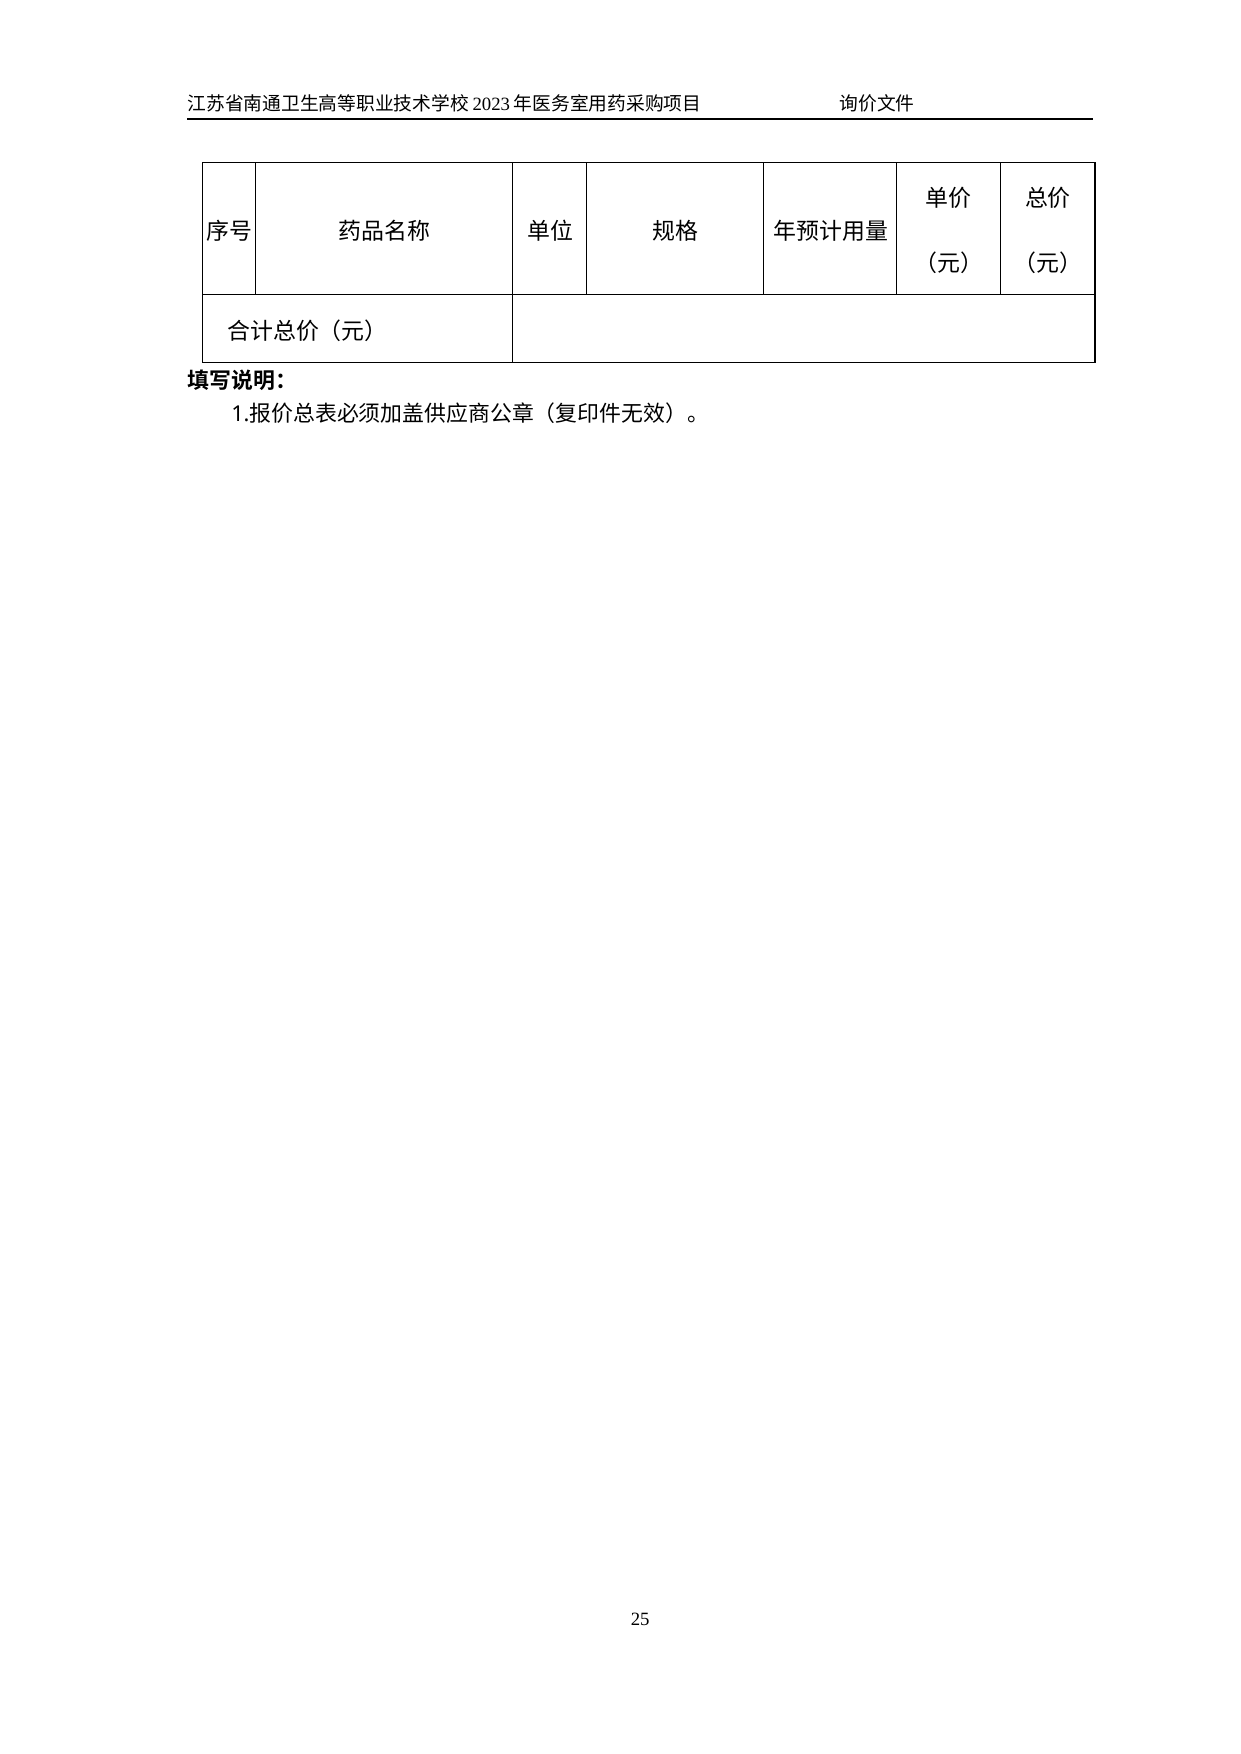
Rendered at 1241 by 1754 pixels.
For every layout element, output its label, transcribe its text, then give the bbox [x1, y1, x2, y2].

text 1.报价总表必须加盖供应商公章（复印件无效）。 [187, 395, 1093, 428]
table_header 总价（元） [1001, 163, 1094, 294]
text 填写说明： [187, 363, 1093, 395]
table_header 年预计用量 [764, 163, 896, 294]
table_header 序号 [203, 163, 255, 294]
table_header 规格 [587, 163, 763, 294]
table_header 单价（元） [897, 163, 1000, 294]
table_cell 合计总价（元） [203, 295, 512, 362]
table_header 单位 [513, 163, 586, 294]
table_cell [513, 295, 1094, 362]
table_header 药品名称 [256, 163, 512, 294]
